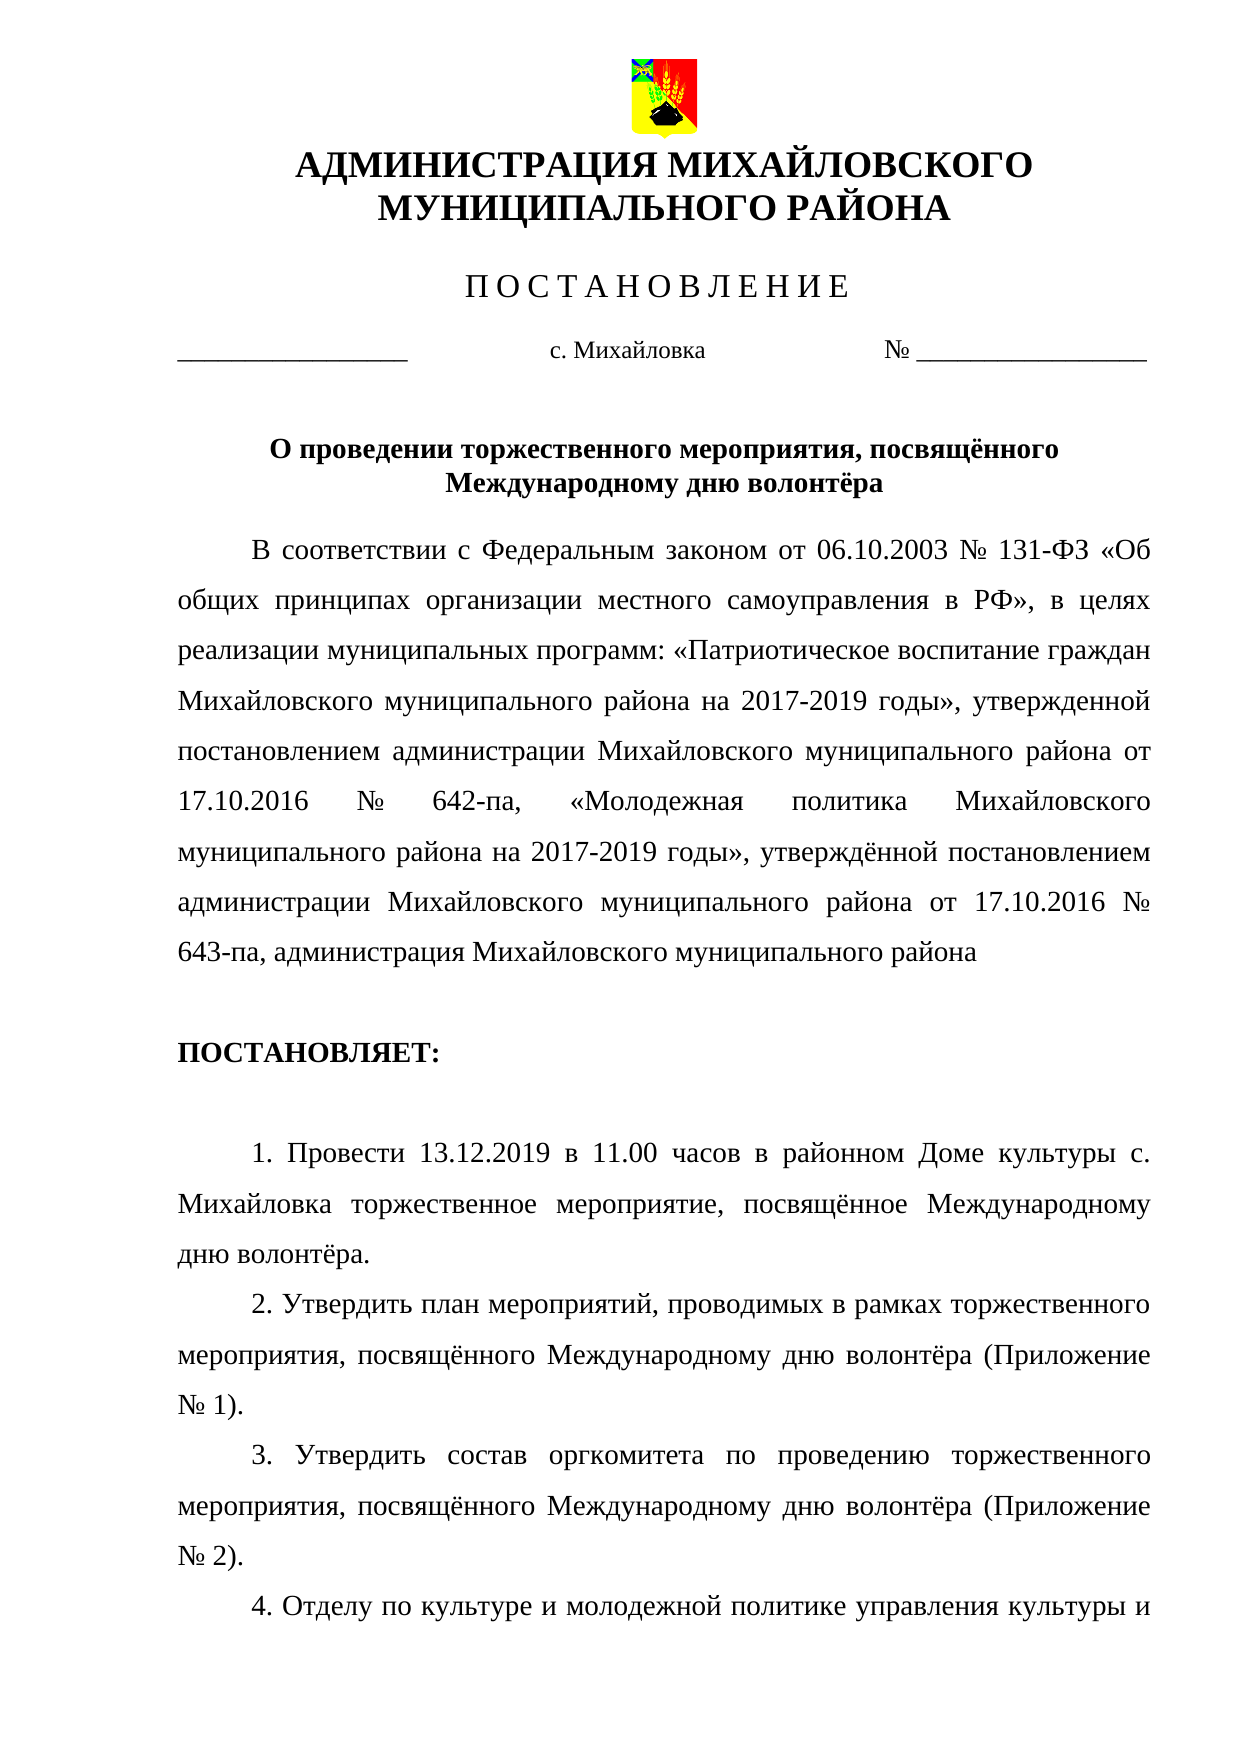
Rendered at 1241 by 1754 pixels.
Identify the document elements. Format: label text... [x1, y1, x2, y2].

text ПОСТАНОВЛЯЕТ: [177, 1035, 1152, 1068]
text 1. Провести 13.12.2019 в 11.00 часов в районном Доме культуры с. Михайловка торжественное мероприятие, посвящённое Международному дню волонтёра. [177, 1136, 1152, 1270]
text О проведении торжественного мероприятия, посвящённого Международному дню волонтёра [177, 431, 1152, 498]
text АДМИНИСТРАЦИЯ МИХАЙЛОВСКОГО [177, 142, 1152, 185]
text В соответствии с Федеральным законом от 06.10.2003 № 131-ФЗ «Об общих принципах организации местного самоуправления в РФ», в целях реализации муниципальных программ: «Патриотическое воспитание граждан Михайловского муниципального района на 2017-2019 годы», утвержденной постановлением администрации Михайловского муниципального района от 17.10.2016 № 642-па, «Молодежная политика Михайловского муниципального района на 2017-2019 годы», утверждённой постановлением администрации Михайловского муниципального района от 17.10.2016 № 643-па, администрация Михайловского муниципального района [177, 532, 1152, 968]
text 3. Утвердить состав оргкомитета по проведению торжественного мероприятия, посвящённого Международному дню волонтёра (Приложение № 2). [177, 1437, 1152, 1572]
picture [631, 59, 698, 142]
text 2. Утвердить план мероприятий, проводимых в рамках торжественного мероприятия, посвящённого Международному дню волонтёра (Приложение № 1). [177, 1286, 1152, 1421]
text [177, 1588, 1152, 1622]
text _________________ с. Михайловка № _________________ [177, 333, 1152, 364]
text ПОСТАНОВЛЕНИЕ [177, 267, 1152, 333]
text МУНИЦИПАЛЬНОГО РАЙОНА [177, 185, 1152, 228]
